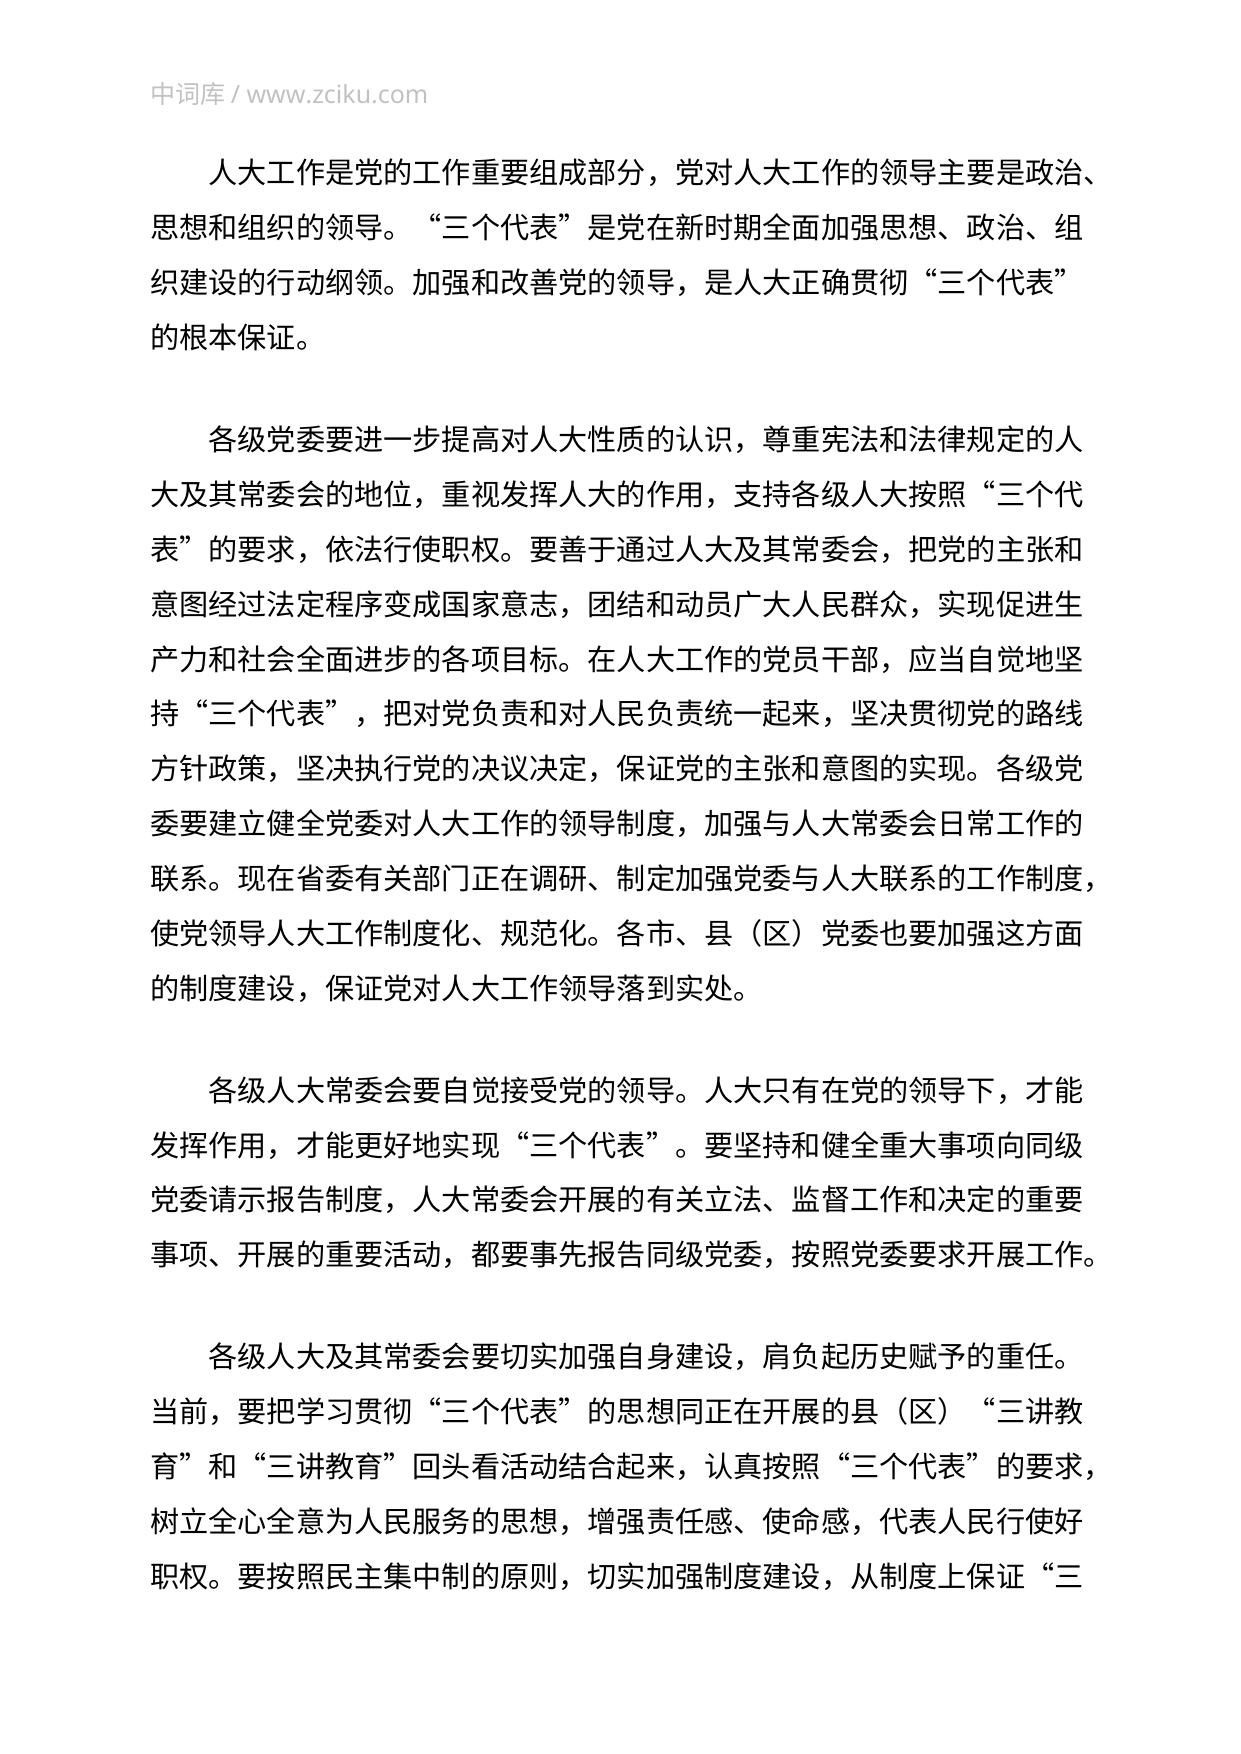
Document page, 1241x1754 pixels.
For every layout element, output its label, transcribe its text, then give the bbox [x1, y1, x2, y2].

text 各级党委要进一步提高对人大性质的认识，尊重宪法和法律规定的人大及其常委会的地位，重视发挥人大的作用，支持各级人大按照“三个代表”的要求，依法行使职权。要善于通过人大及其常委会，把党的主张和意图经过法定程序变成国家意志，团结和动员广大人民群众，实现促进生产力和社会全面进步的各项目标。在人大工作的党员干部，应当自觉地坚持“三个代表”，把对党负责和对人民负责统一起来，坚决贯彻党的路线方针政策，坚决执行党的决议决定，保证党的主张和意图的实现。各级党委要建立健全党委对人大工作的领导制度，加强与人大常委会日常工作的联系。现在省委有关部门正在调研、制定加强党委与人大联系的工作制度，使党领导人大工作制度化、规范化。各市、县（区）党委也要加强这方面的制度建设，保证党对人大工作领导落到实处。 [150, 416, 1090, 1008]
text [150, 1334, 1090, 1596]
text 人大工作是党的工作重要组成部分，党对人大工作的领导主要是政治、思想和组织的领导。“三个代表”是党在新时期全面加强思想、政治、组织建设的行动纲领。加强和改善党的领导，是人大正确贯彻“三个代表”的根本保证。 [150, 150, 1090, 357]
text 各级人大常委会要自觉接受党的领导。人大只有在党的领导下，才能发挥作用，才能更好地实现“三个代表”。要坚持和健全重大事项向同级党委请示报告制度，人大常委会开展的有关立法、监督工作和决定的重要事项、开展的重要活动，都要事先报告同级党委，按照党委要求开展工作。 [150, 1067, 1090, 1274]
